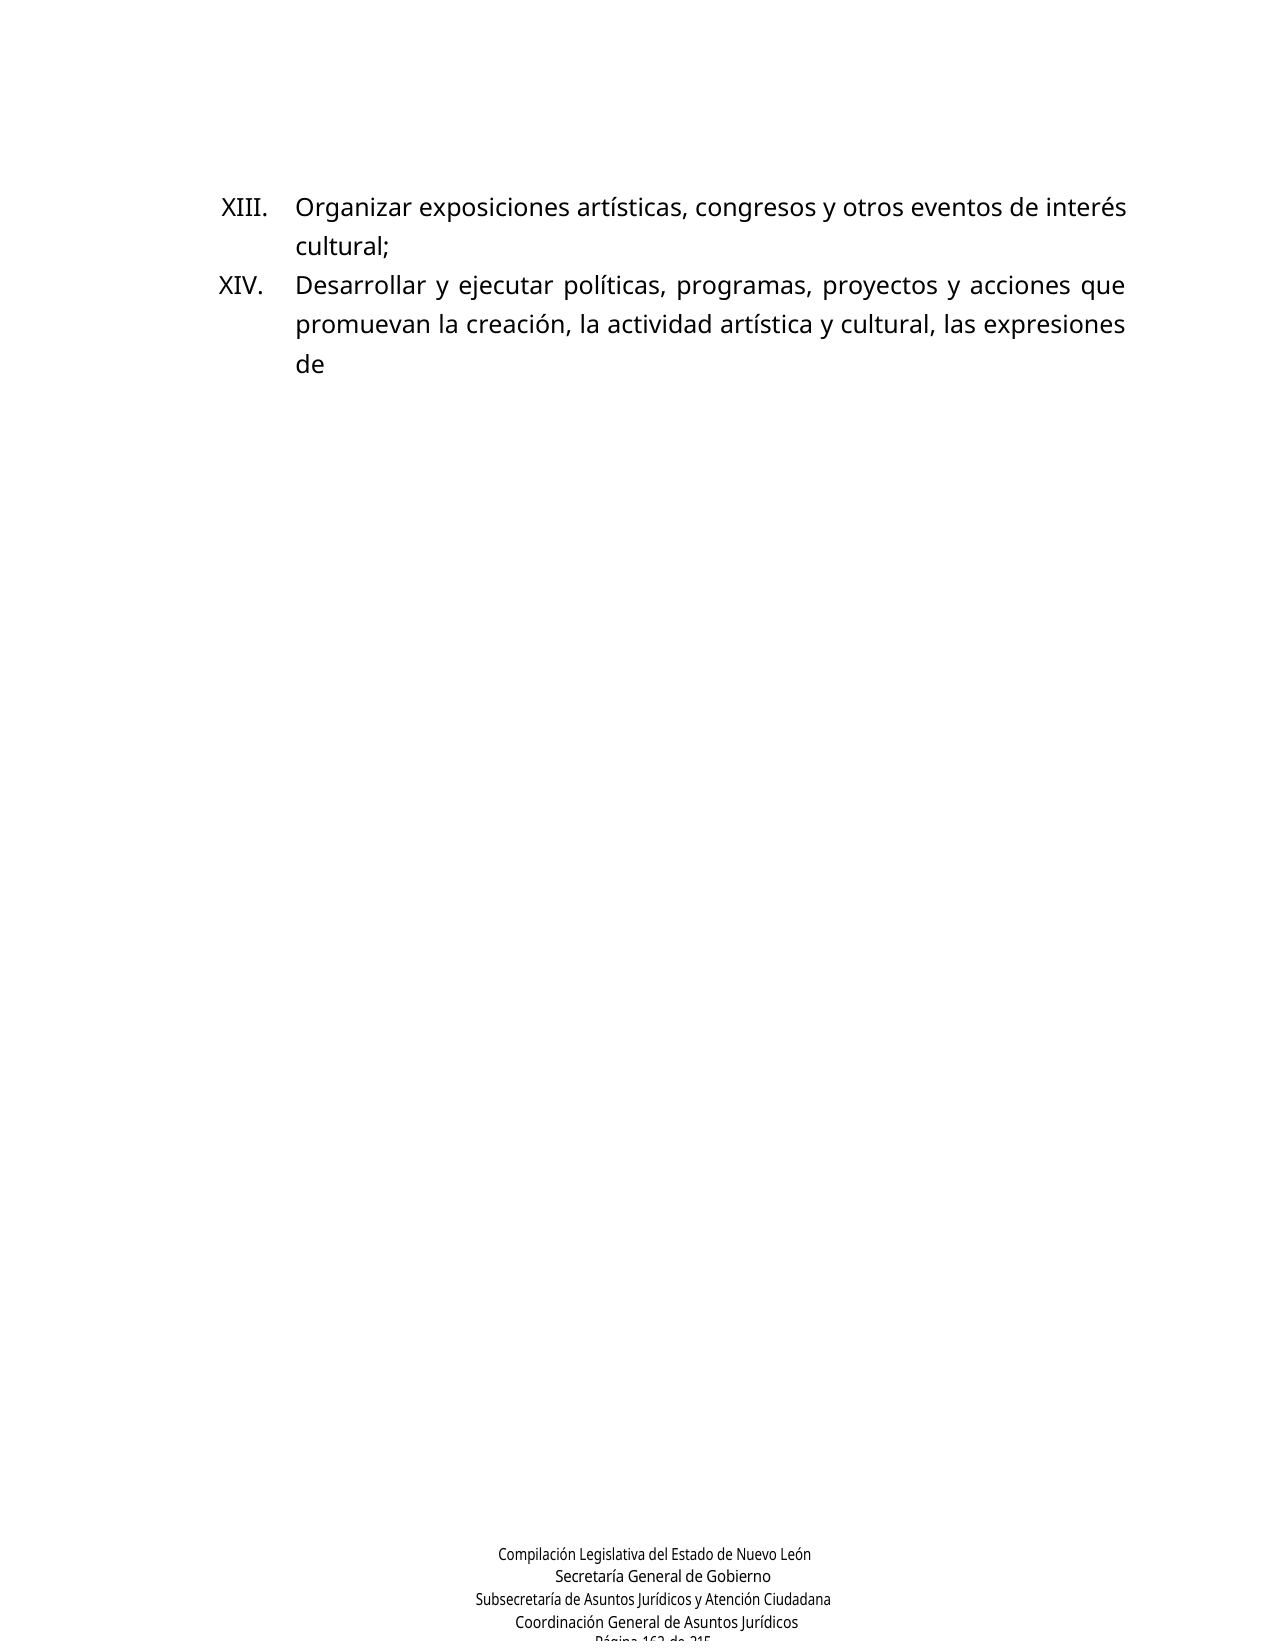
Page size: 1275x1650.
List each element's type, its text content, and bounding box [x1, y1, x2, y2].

list Organizar exposiciones artísticas, congresos y otros eventos de interés cultural; [221, 189, 1128, 263]
list Desarrollar y ejecutar políticas, programas, proyectos y acciones que promuevan la creación, la actividad artística y cultural, las expresiones de [219, 268, 1127, 380]
